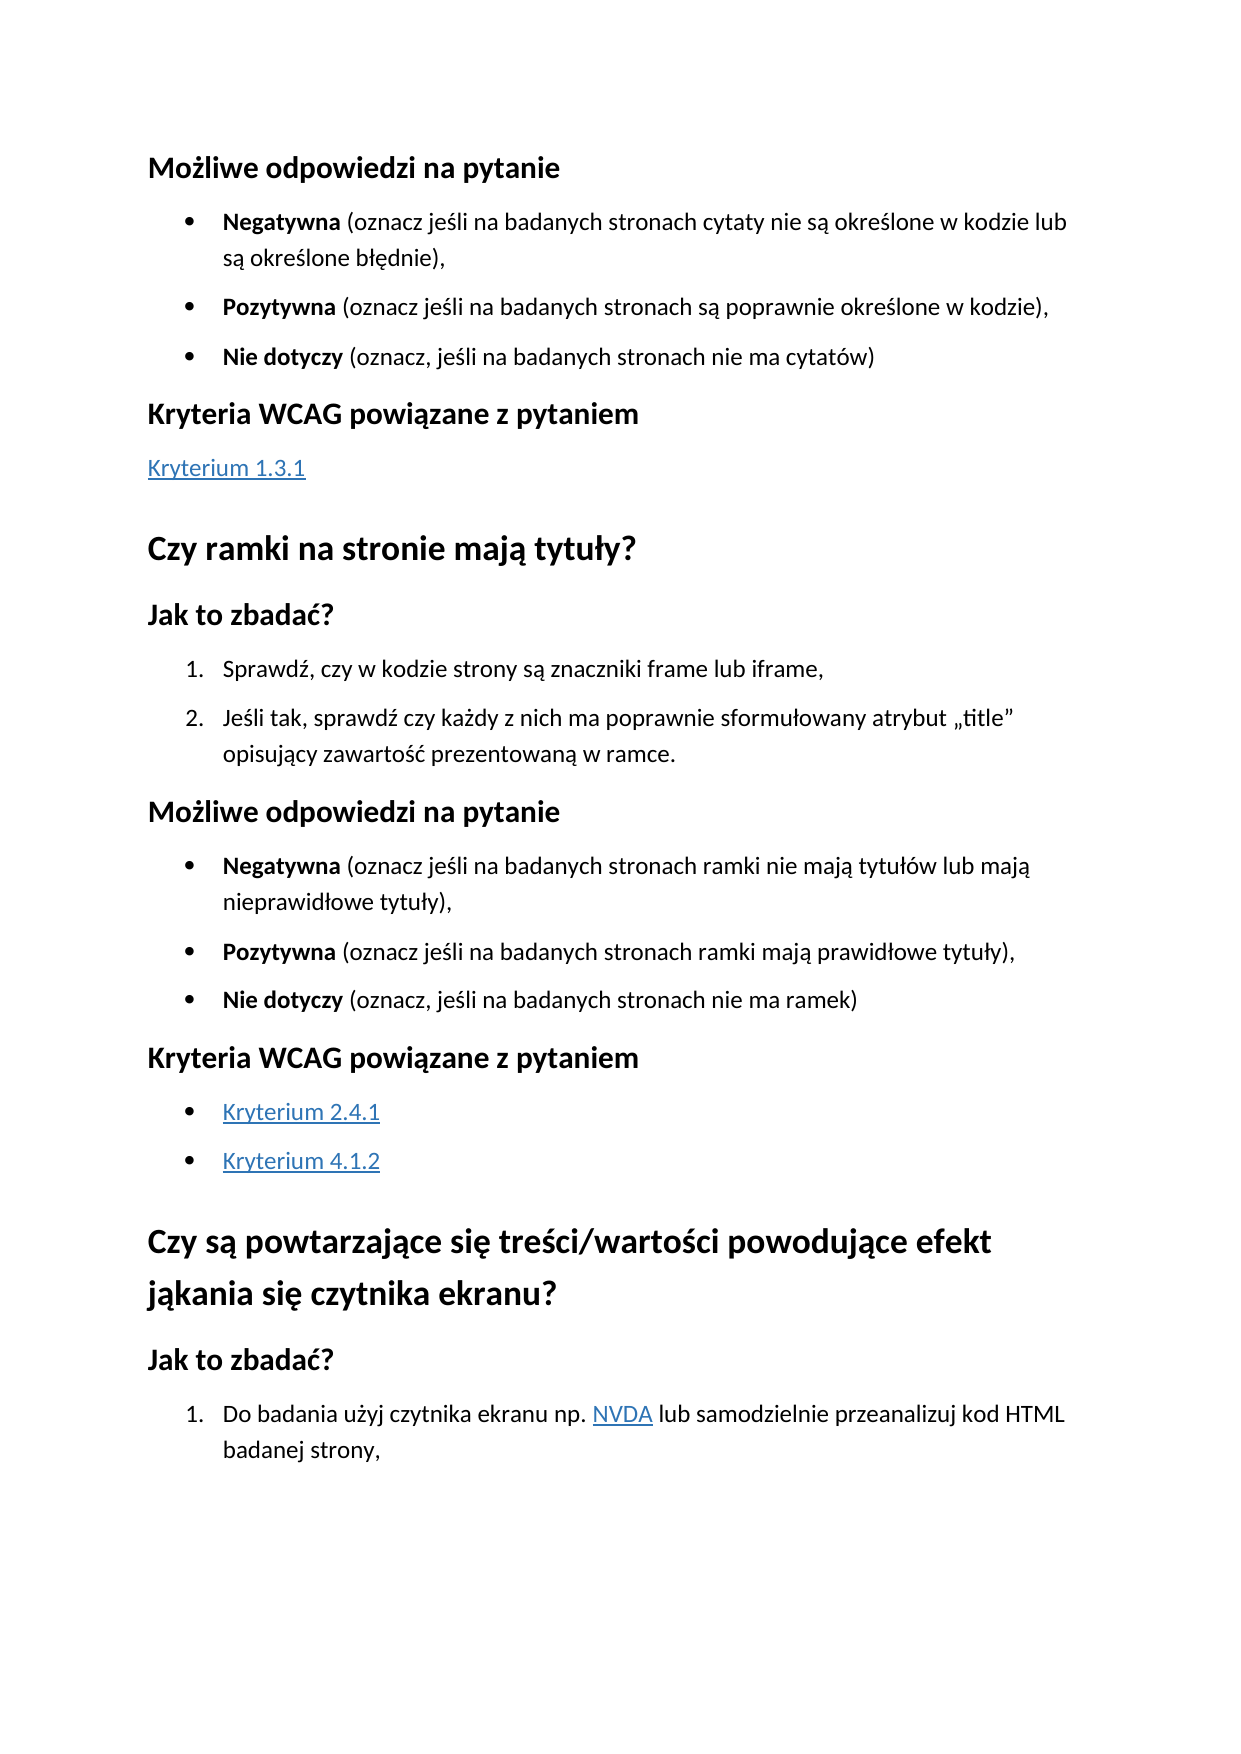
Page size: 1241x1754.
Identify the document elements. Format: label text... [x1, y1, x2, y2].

subtitle Jak to zbadać? [148, 595, 1092, 633]
list Jeśli tak, sprawdź czy każdy z nich ma poprawnie sformułowany atrybut „title” opisujący zawartość prezentowaną w ramce. [185, 702, 1092, 769]
subtitle Kryteria WCAG powiązane z pytaniem [148, 1038, 1092, 1076]
text Kryterium 1.3.1 [148, 452, 1092, 483]
list Kryterium 2.4.1 [185, 1096, 1092, 1127]
list Negatywna (oznacz jeśli na badanych stronach ramki nie mają tytułów lub mają nieprawidłowe tytuły), [185, 850, 1092, 917]
list Pozytywna (oznacz jeśli na badanych stronach ramki mają prawidłowe tytuły), [185, 936, 1092, 966]
list Do badania użyj czytnika ekranu np. NVDA lub samodzielnie przeanalizuj kod HTML badanej strony, [185, 1398, 1092, 1465]
subtitle Czy są powtarzające się treści/wartości powodujące efekt jąkania się czytnika ekranu? [148, 1219, 1092, 1314]
subtitle Możliwe odpowiedzi na pytanie [148, 148, 1092, 186]
list Sprawdź, czy w kodzie strony są znaczniki frame lub iframe, [185, 653, 1092, 683]
list Nie dotyczy (oznacz, jeśli na badanych stronach nie ma cytatów) [185, 341, 1092, 371]
subtitle Możliwe odpowiedzi na pytanie [148, 792, 1092, 830]
subtitle Kryteria WCAG powiązane z pytaniem [148, 394, 1092, 432]
list Kryterium 4.1.2 [185, 1145, 1092, 1176]
list Nie dotyczy (oznacz, jeśli na badanych stronach nie ma ramek) [185, 985, 1092, 1015]
list Pozytywna (oznacz jeśli na badanych stronach są poprawnie określone w kodzie), [185, 292, 1092, 322]
subtitle Jak to zbadać? [148, 1340, 1092, 1378]
subtitle Czy ramki na stronie mają tytuły? [148, 526, 1092, 569]
list Negatywna (oznacz jeśli na badanych stronach cytaty nie są określone w kodzie lub są określone błędnie), [185, 206, 1092, 273]
